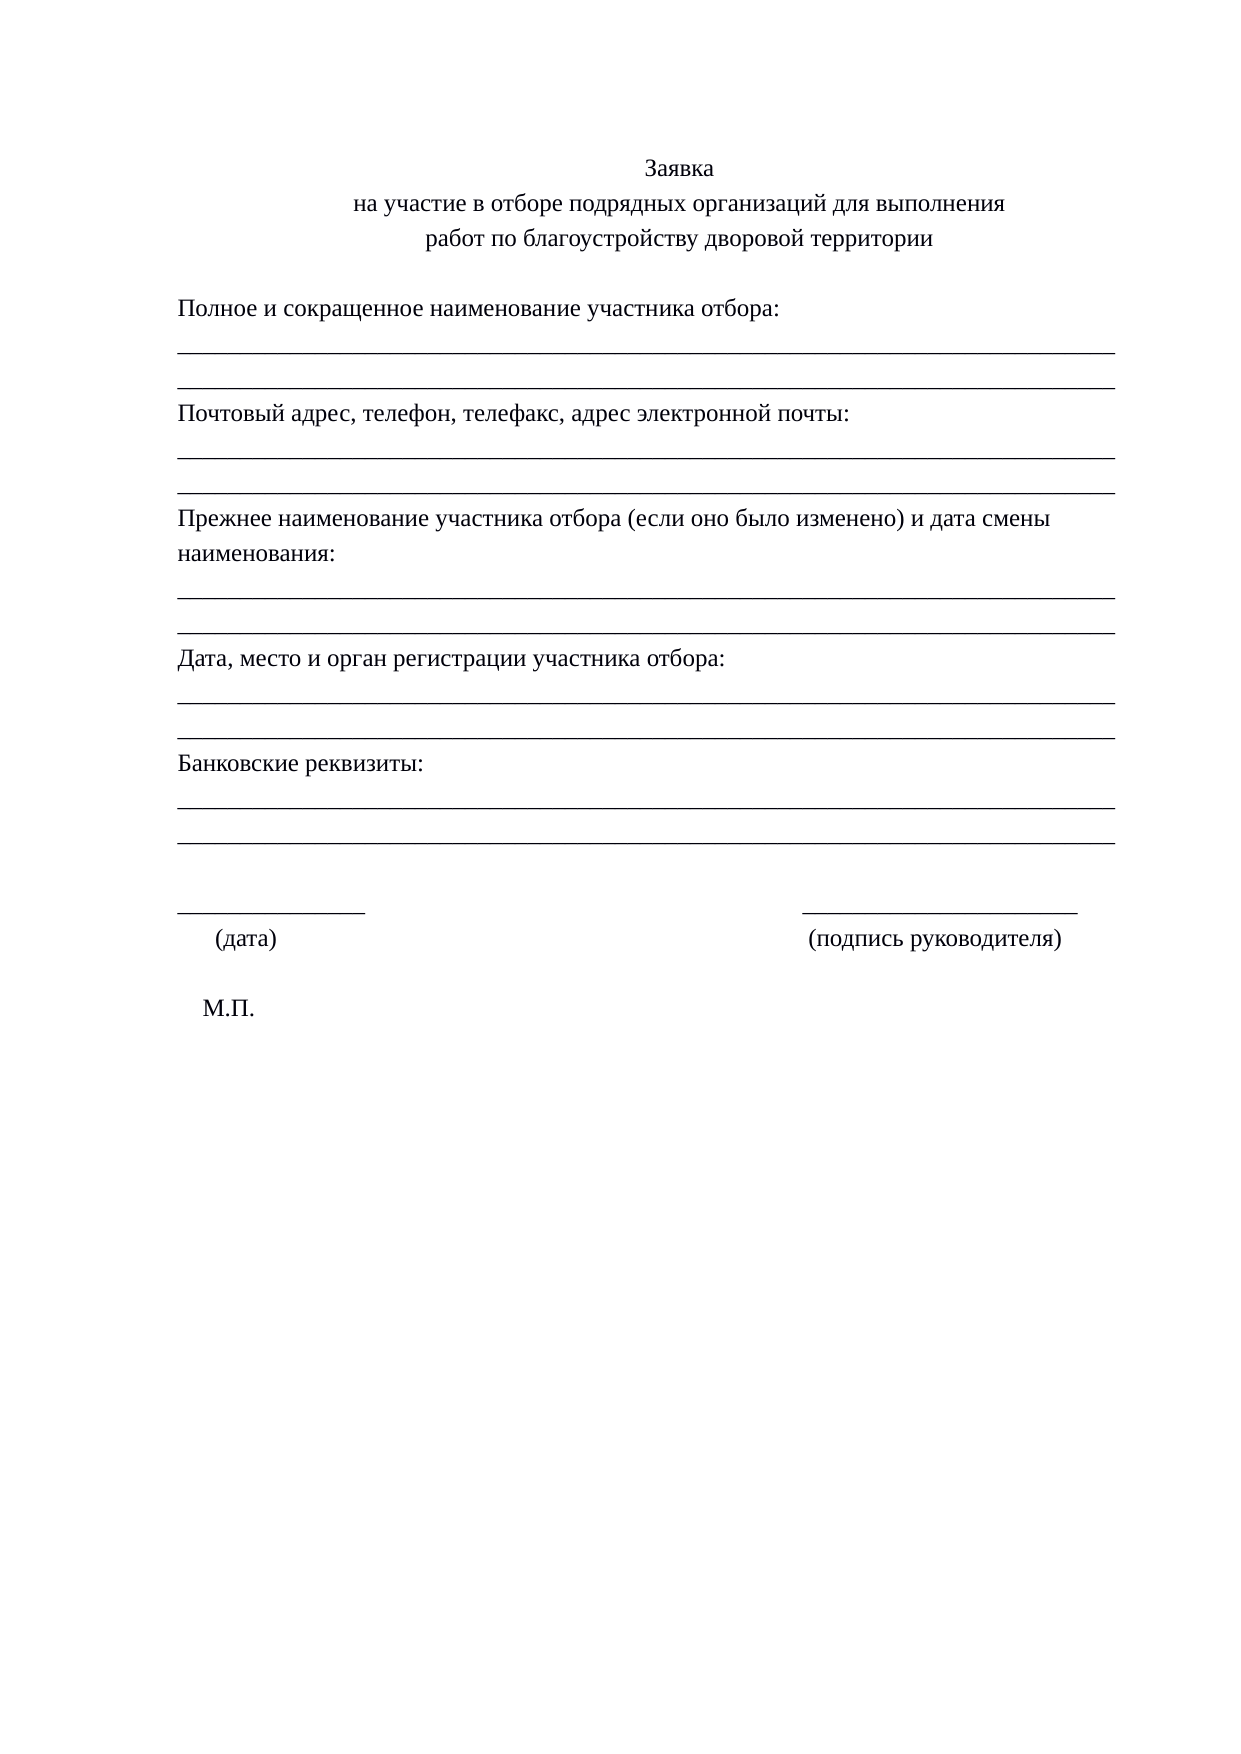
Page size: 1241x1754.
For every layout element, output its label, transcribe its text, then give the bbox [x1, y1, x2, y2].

text ___________________________________________________________________________ [177, 363, 1181, 392]
text М.П. [177, 993, 1181, 1022]
text ___________________________________________________________________________ [177, 678, 1181, 707]
text Почтовый адрес, телефон, телефакс, адрес электронной почты: [177, 398, 1181, 427]
text Дата, место и орган регистрации участника отбора: [177, 643, 1181, 672]
text Прежнее наименование участника отбора (если оно было изменено) и дата смены [177, 503, 1181, 532]
text ___________________________________________________________________________ [177, 713, 1181, 742]
text (дата) (подпись руководителя) [177, 923, 1181, 952]
text Банковские реквизиты: [177, 748, 1181, 777]
text ___________________________________________________________________________ [177, 433, 1181, 462]
text ___________________________________________________________________________ [177, 468, 1181, 497]
text _______________ ______________________ [177, 888, 1181, 917]
text Заявка [177, 153, 1181, 182]
text ___________________________________________________________________________ [177, 818, 1181, 847]
text ___________________________________________________________________________ [177, 328, 1181, 357]
text наименования: [177, 538, 1181, 567]
text работ по благоустройству дворовой территории [177, 223, 1181, 252]
text Полное и сокращенное наименование участника отбора: [177, 293, 1181, 322]
text ___________________________________________________________________________ [177, 783, 1181, 812]
text ___________________________________________________________________________ [177, 573, 1181, 602]
text ___________________________________________________________________________ [177, 608, 1181, 637]
text на участие в отборе подрядных организаций для выполнения [177, 188, 1181, 217]
